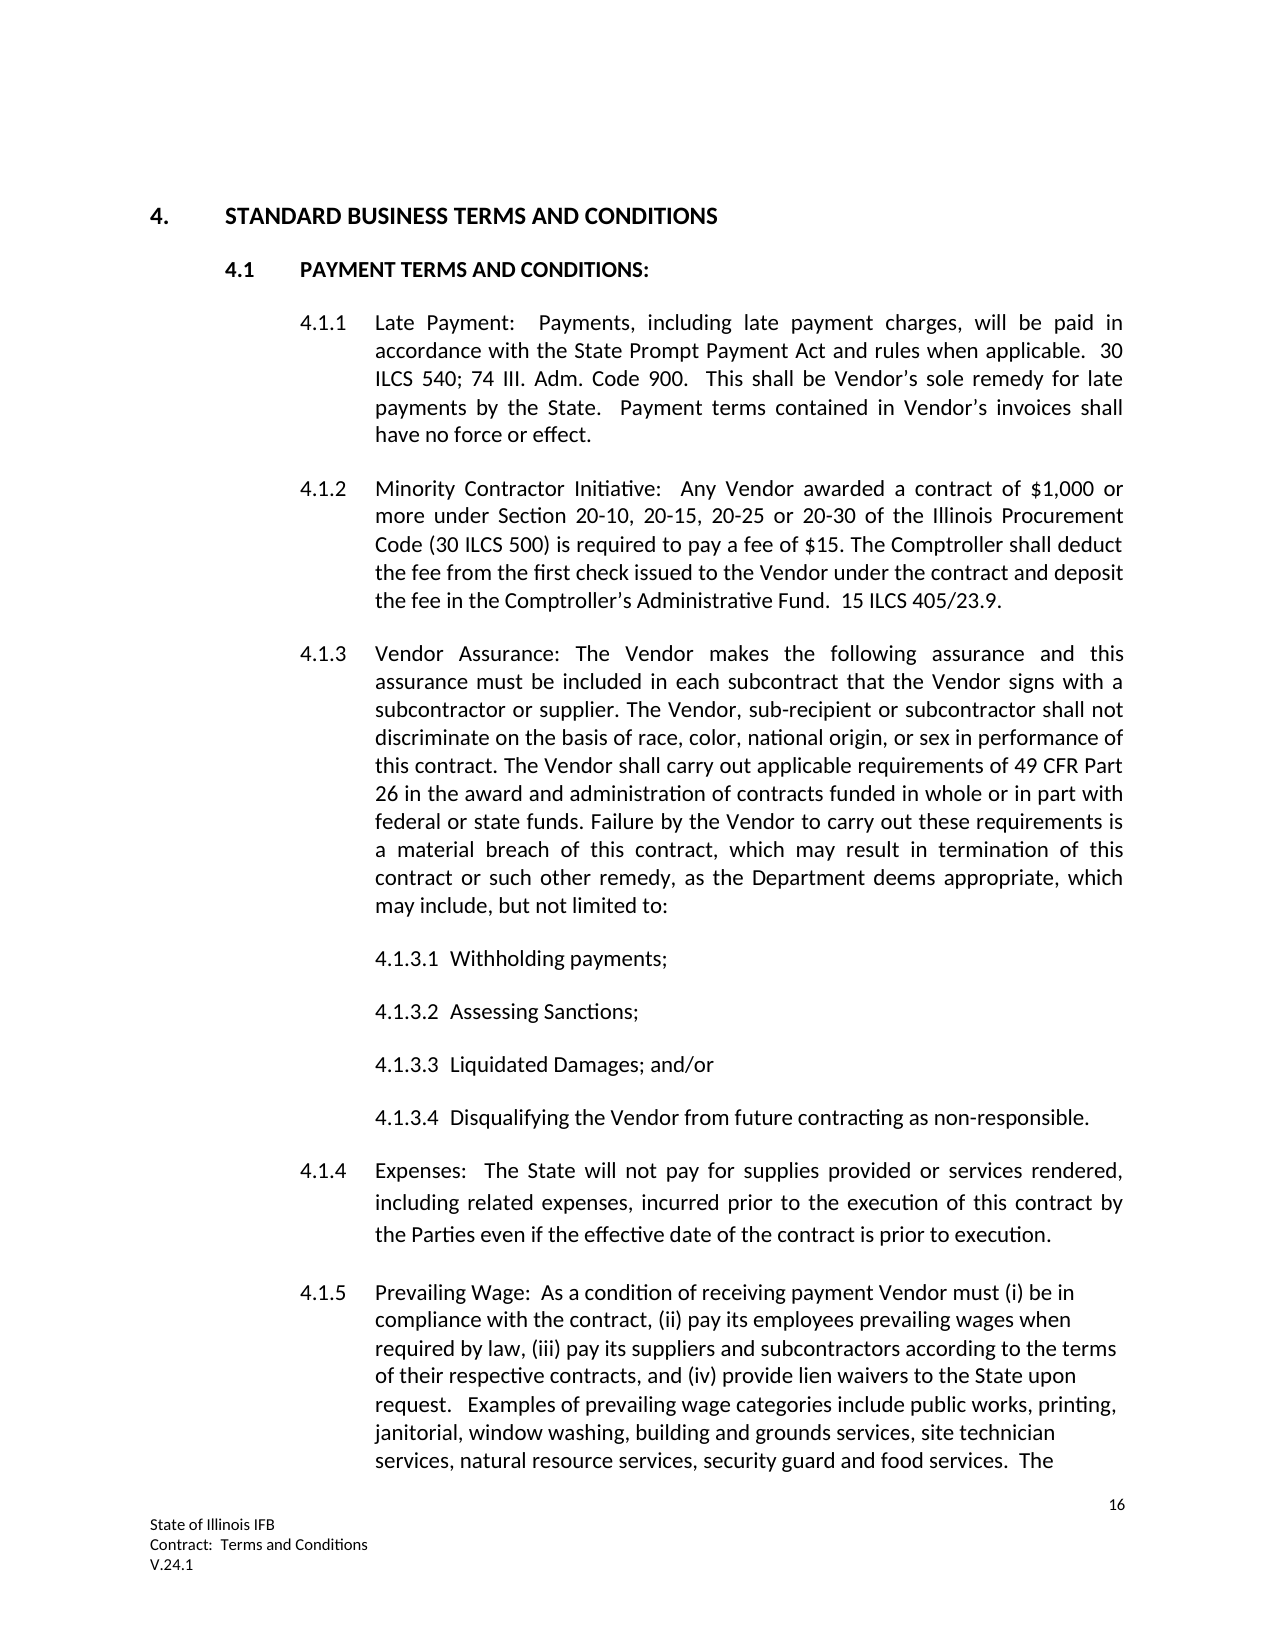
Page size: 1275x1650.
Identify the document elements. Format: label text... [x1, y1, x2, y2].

list Expenses: The State will not pay for supplies provided or services rendered, including related expenses, incurred prior to the execution of this contract by the Parties even if the effective date of the contract is prior to execution. [300, 1156, 1125, 1248]
list Disqualifying the Vendor from future contracting as non-responsible. [375, 1103, 1125, 1131]
list Withholding payments; [375, 944, 1125, 972]
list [300, 1278, 1125, 1474]
list PAYMENT TERMS AND CONDITIONS: [225, 256, 1125, 283]
list Assessing Sanctions; [375, 997, 1125, 1025]
list Liquidated Damages; and/or [375, 1050, 1125, 1078]
list Vendor Assurance: The Vendor makes the following assurance and this assurance must be included in each subcontract that the Vendor signs with a subcontractor or supplier. The Vendor, sub-recipient or subcontractor shall not discriminate on the basis of race, color, national origin, or sex in performance of this contract. The Vendor shall carry out applicable requirements of 49 CFR Part 26 in the award and administration of contracts funded in whole or in part with federal or state funds. Failure by the Vendor to carry out these requirements is a material breach of this contract, which may result in termination of this contract or such other remedy, as the Department deems appropriate, which may include, but not limited to: [300, 639, 1125, 919]
list Minority Contractor Initiative: Any Vendor awarded a contract of $1,000 or more under Section 20-10, 20-15, 20-25 or 20-30 of the Illinois Procurement Code (30 ILCS 500) is required to pay a fee of $15. The Comptroller shall deduct the fee from the first check issued to the Vendor under the contract and deposit the fee in the Comptroller’s Administrative Fund. 15 ILCS 405/23.9. [300, 474, 1125, 614]
list STANDARD BUSINESS TERMS AND CONDITIONS [150, 200, 1125, 231]
list Late Payment: Payments, including late payment charges, will be paid in accordance with the State Prompt Payment Act and rules when applicable. 30 ILCS 540; 74 III. Adm. Code 900. This shall be Vendor’s sole remedy for late payments by the State. Payment terms contained in Vendor’s invoices shall have no force or effect. [300, 308, 1125, 449]
